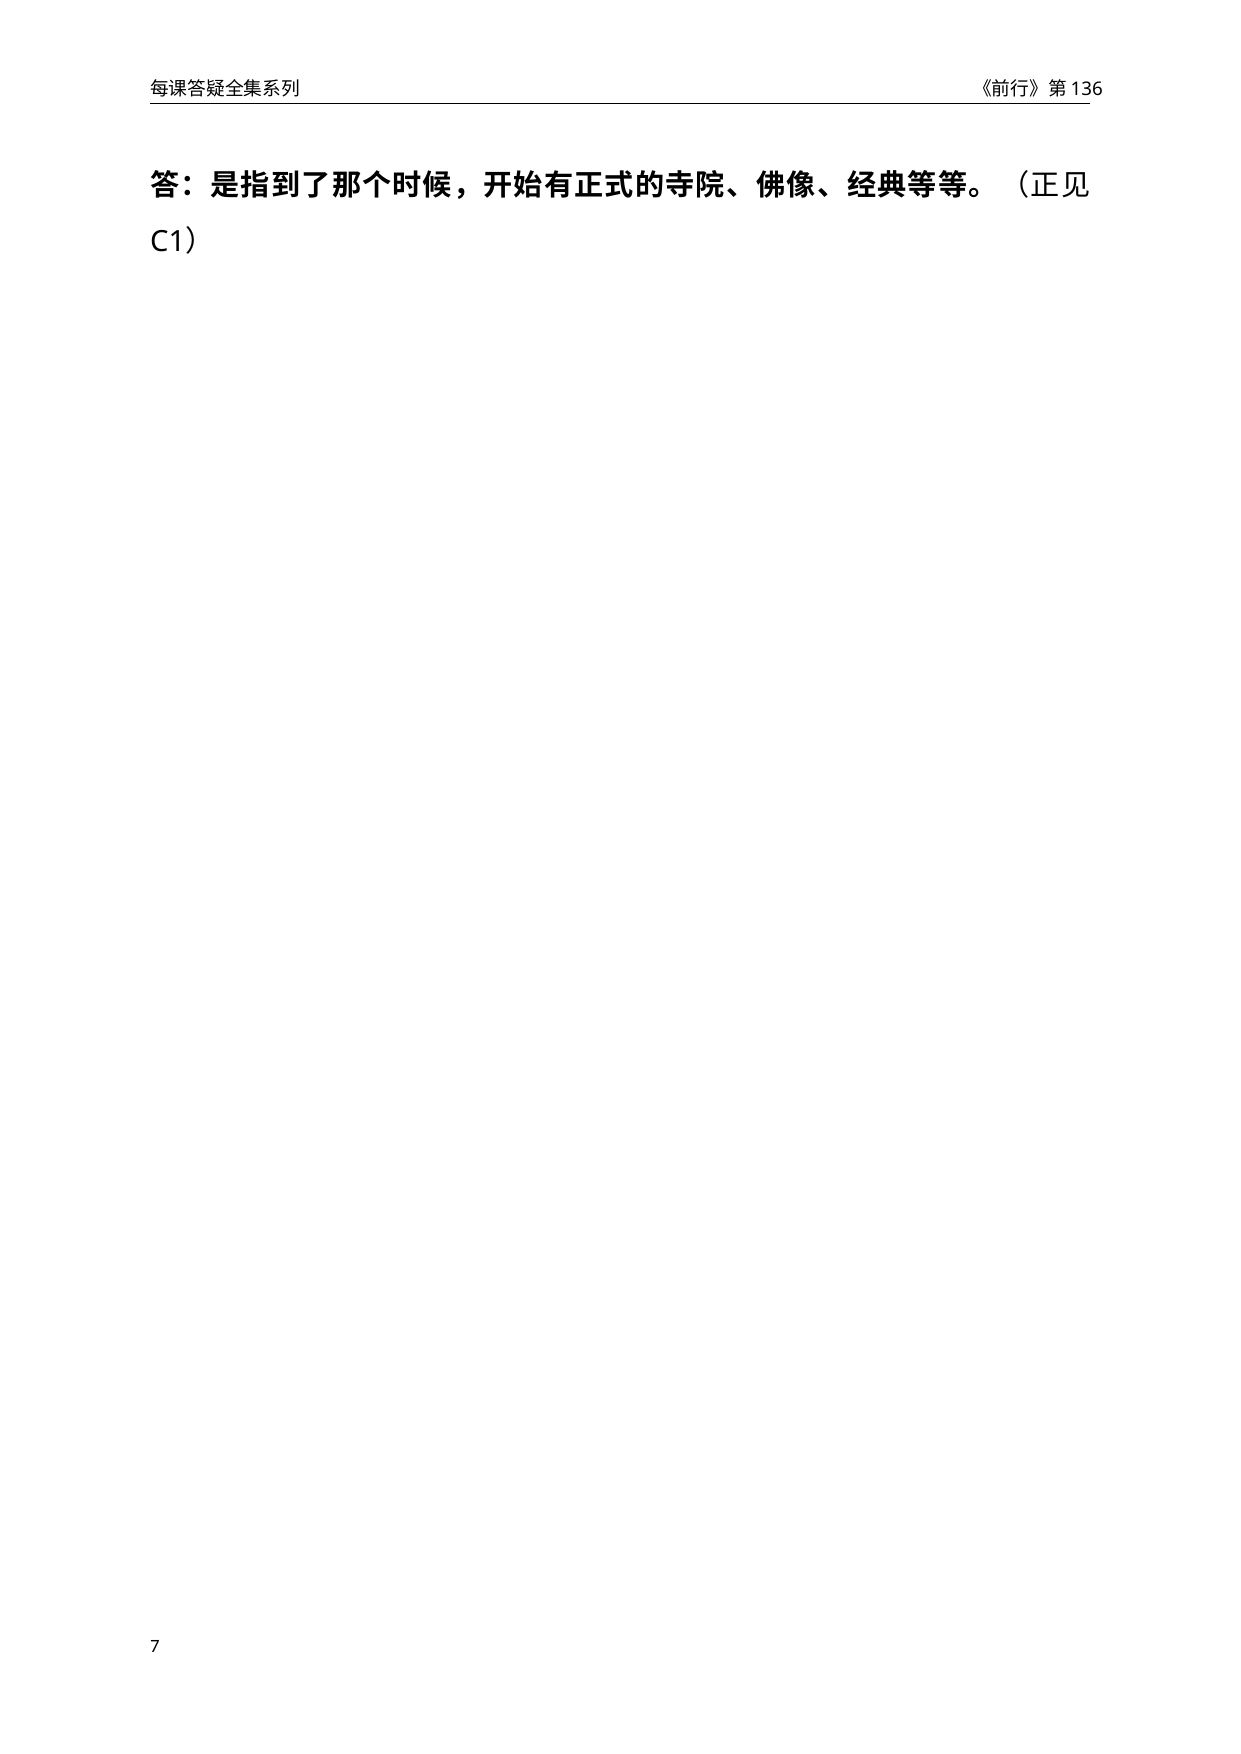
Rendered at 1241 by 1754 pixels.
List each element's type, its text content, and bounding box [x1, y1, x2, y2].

text 答：是指到了那个时候，开始有正式的寺院、佛像、经典等等。（正见C1） [150, 150, 1090, 262]
